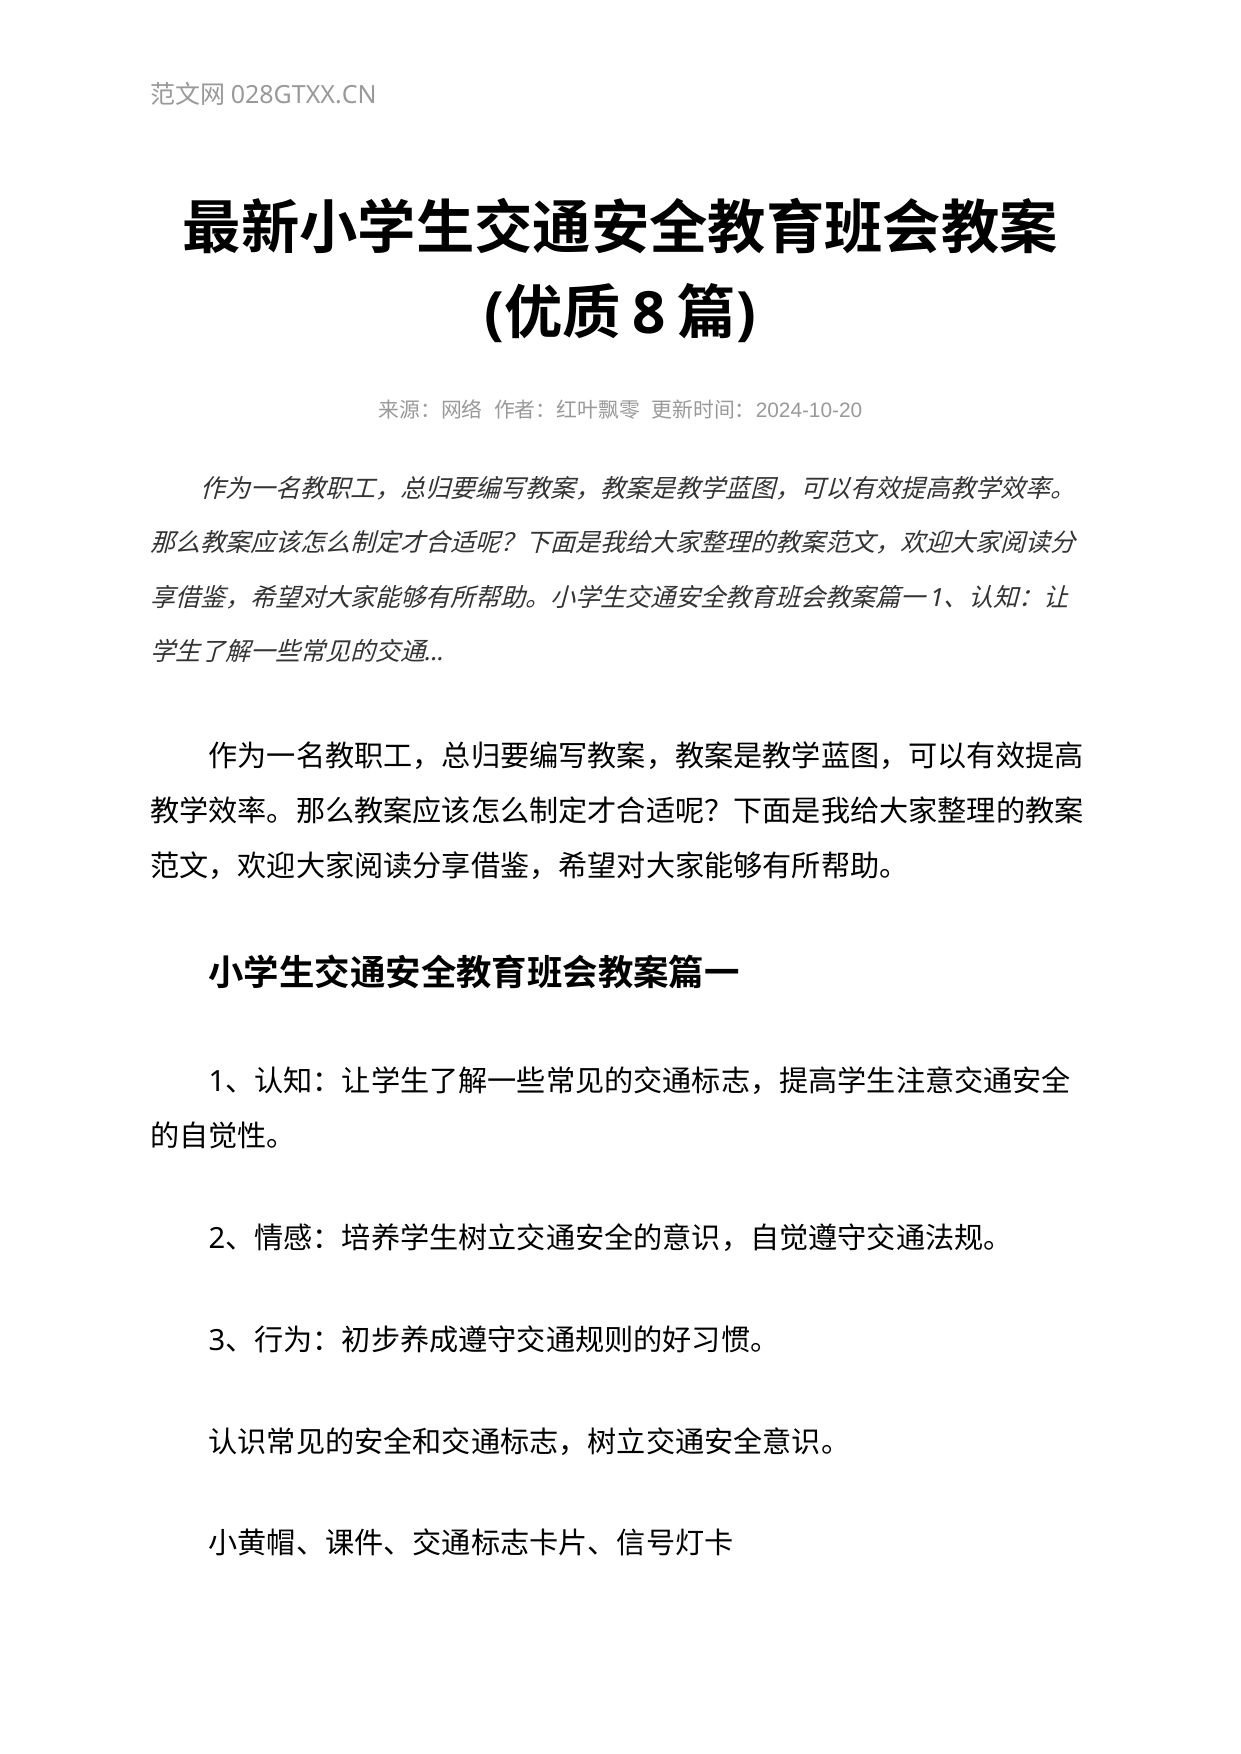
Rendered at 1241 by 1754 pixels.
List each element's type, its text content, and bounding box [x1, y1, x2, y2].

text 2、情感：培养学生树立交通安全的意识，自觉遵守交通法规。 [150, 1214, 1090, 1257]
text 3、行为：初步养成遵守交通规则的好习惯。 [150, 1316, 1090, 1359]
text 来源：网络 作者：红叶飘零 更新时间：2024-10-20 [150, 397, 1090, 421]
text 作为一名教职工，总归要编写教案，教案是教学蓝图，可以有效提高教学效率。那么教案应该怎么制定才合适呢？下面是我给大家整理的教案范文，欢迎大家阅读分享借鉴，希望对大家能够有所帮助。 [150, 733, 1090, 885]
text 认识常见的安全和交通标志，树立交通安全意识。 [150, 1418, 1090, 1461]
text 作为一名教职工，总归要编写教案，教案是教学蓝图，可以有效提高教学效率。那么教案应该怎么制定才合适呢？下面是我给大家整理的教案范文，欢迎大家阅读分享借鉴，希望对大家能够有所帮助。小学生交通安全教育班会教案篇一1、认知：让学生了解一些常见的交通... [150, 468, 1090, 668]
subtitle 最新小学生交通安全教育班会教案(优质8篇) [150, 181, 1090, 351]
text 小学生交通安全教育班会教案篇一 [150, 944, 1090, 995]
text 1、认知：让学生了解一些常见的交通标志，提高学生注意交通安全的自觉性。 [150, 1058, 1090, 1155]
text 小黄帽、课件、交通标志卡片、信号灯卡 [150, 1520, 1090, 1562]
